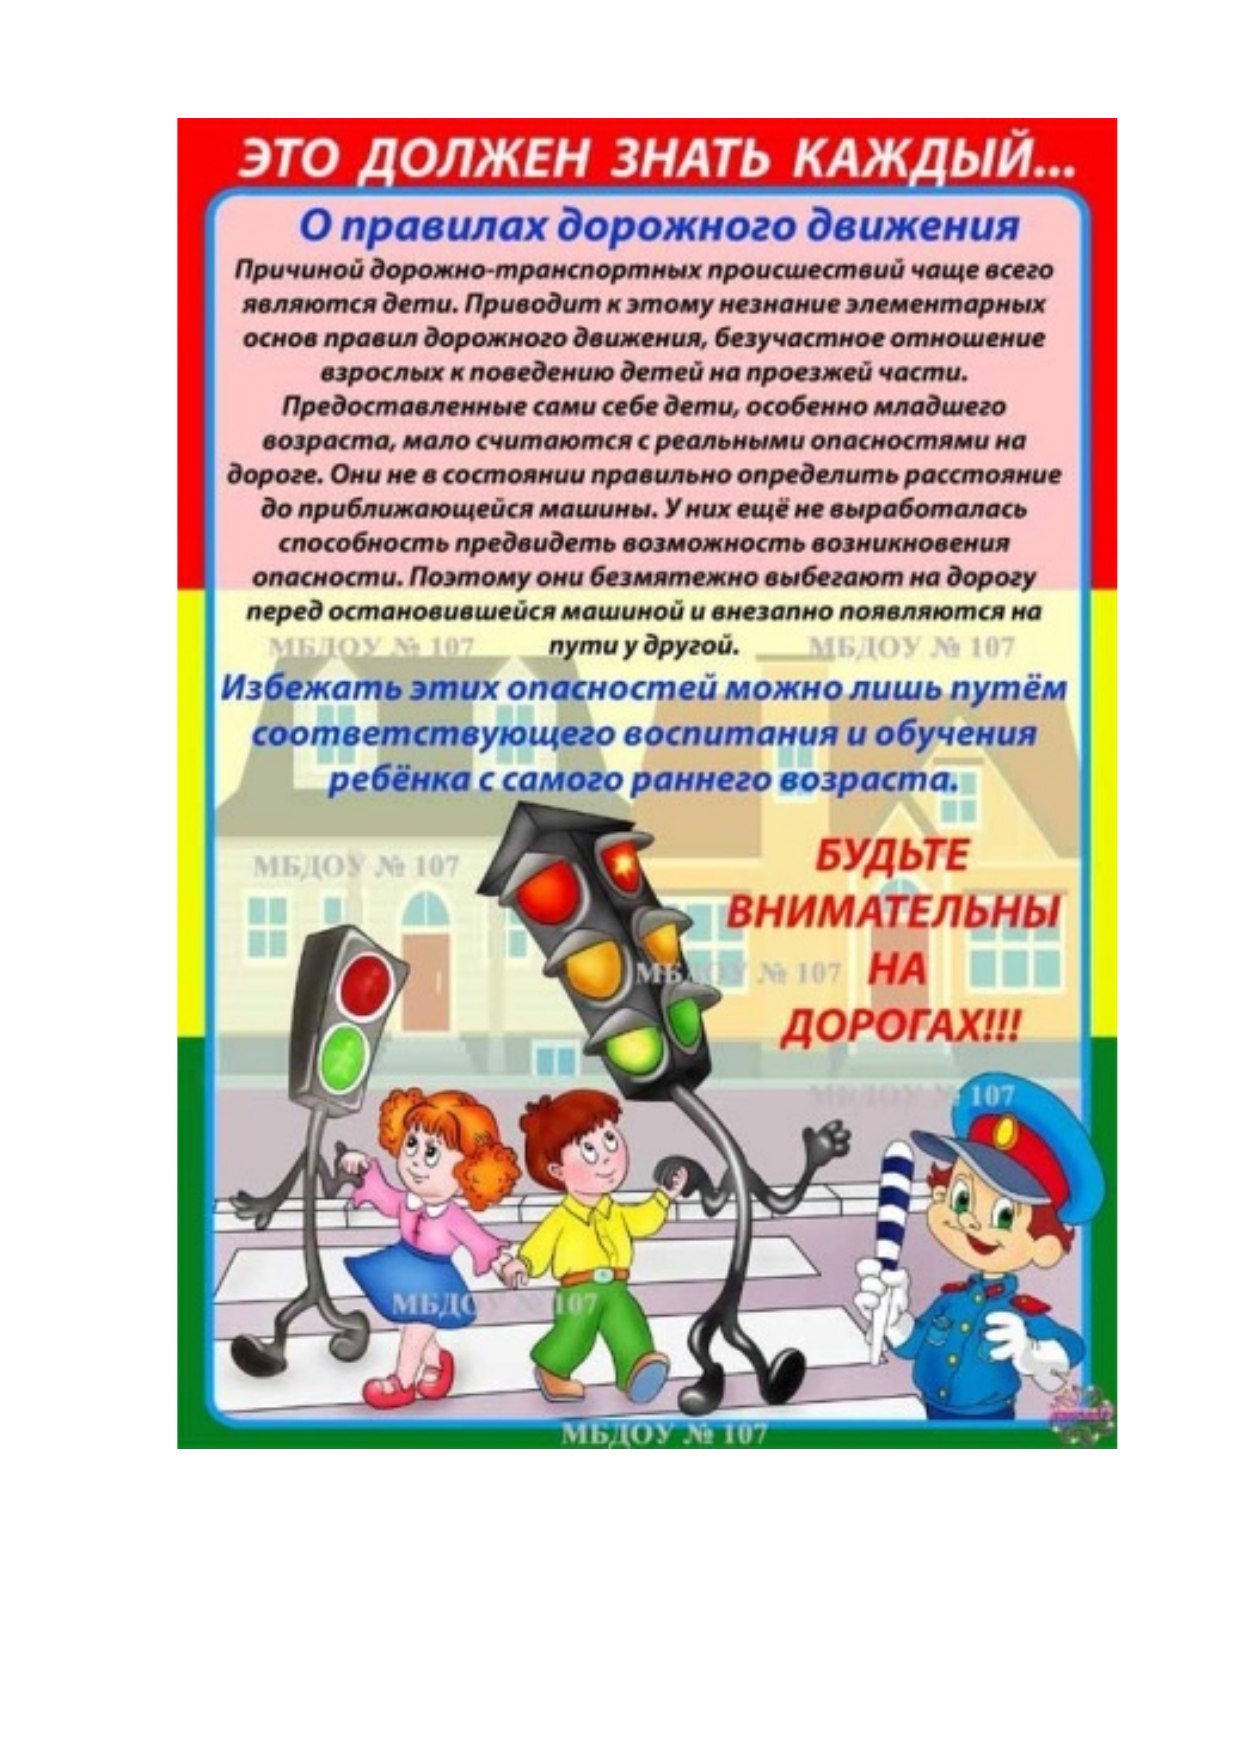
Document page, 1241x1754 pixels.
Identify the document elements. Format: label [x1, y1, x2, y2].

picture [177, 118, 1118, 1449]
